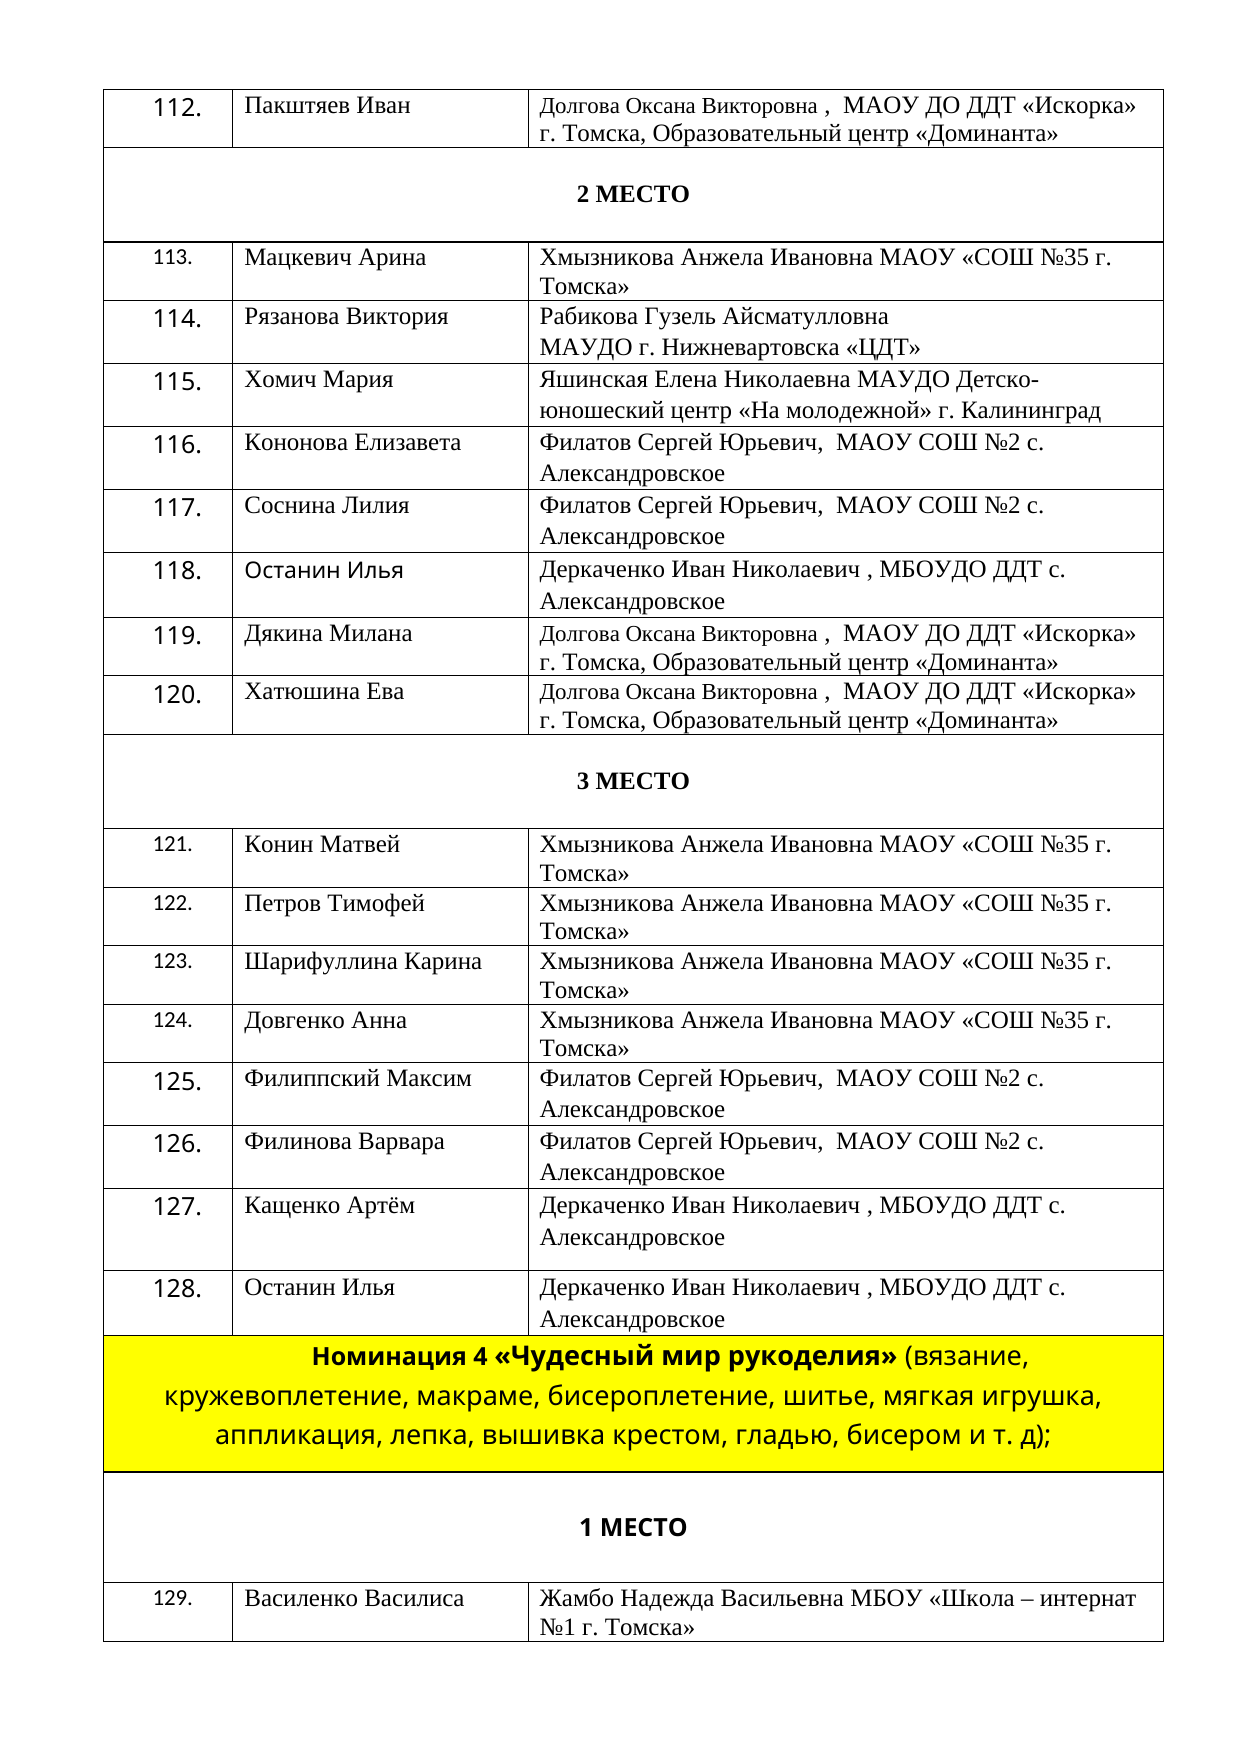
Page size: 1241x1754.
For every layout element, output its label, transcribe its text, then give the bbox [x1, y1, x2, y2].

table_cell Филатов Сергей Юрьевич, МАОУ СОШ №2 с. Александровское [529, 427, 1163, 489]
table_cell Хомич Мария [233, 364, 528, 426]
table_cell [104, 618, 232, 675]
table_cell Довгенко Анна [233, 1005, 528, 1062]
table_cell Хмызникова Анжела Ивановна МАОУ «СОШ №35 г. Томска» [529, 946, 1163, 1004]
table_cell [104, 301, 232, 363]
table_cell [104, 946, 232, 1004]
table_cell [104, 676, 232, 734]
table_cell 1 МЕСТО [104, 1473, 1163, 1582]
table_cell Рязанова Виктория [233, 301, 528, 363]
table_cell Деркаченко Иван Николаевич , МБОУДО ДДТ с. Александровское [529, 1271, 1163, 1335]
table_cell Петров Тимофей [233, 888, 528, 945]
table_cell [104, 888, 232, 945]
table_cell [529, 90, 1163, 147]
table_cell [104, 427, 232, 489]
table_cell [104, 1126, 232, 1188]
table_cell Филиппский Максим [233, 1063, 528, 1125]
table_cell Жамбо Надежда Васильевна МБОУ «Школа – интернат №1 г. Томска» [529, 1583, 1163, 1641]
table_cell Филатов Сергей Юрьевич, МАОУ СОШ №2 с. Александровское [529, 490, 1163, 552]
table_cell 3 МЕСТО [104, 735, 1163, 828]
table_cell Хмызникова Анжела Ивановна МАОУ «СОШ №35 г. Томска» [529, 888, 1163, 945]
table_cell [104, 829, 232, 887]
table_cell Филатов Сергей Юрьевич, МАОУ СОШ №2 с. Александровское [529, 1063, 1163, 1125]
table_cell Василенко Василиса [233, 1583, 528, 1641]
table_cell Хмызникова Анжела Ивановна МАОУ «СОШ №35 г. Томска» [529, 1005, 1163, 1062]
table_cell Соснина Лилия [233, 490, 528, 552]
table_cell Номинация 4 «Чудесный мир рукоделия» (вязание, кружевоплетение, макраме, бисероплетение, шитье, мягкая игрушка, аппликация, лепка, вышивка крестом, гладью, бисером и т. д); [104, 1336, 1163, 1471]
table_cell Филинова Варвара [233, 1126, 528, 1188]
table_cell Кащенко Артём [233, 1189, 528, 1270]
table_cell Долгова Оксана Викторовна , МАОУ ДО ДДТ «Искорка» г. Томска, Образовательный центр «Доминанта» [529, 676, 1163, 734]
table_cell Дякина Милана [233, 618, 528, 675]
table_cell Останин Илья [233, 553, 528, 617]
table_cell Конин Матвей [233, 829, 528, 887]
table_cell [104, 490, 232, 552]
table_cell Рабикова Гузель Айсматулловна МАУДО г. Нижневартовска «ЦДТ» [529, 301, 1163, 363]
table_cell Деркаченко Иван Николаевич , МБОУДО ДДТ с. Александровское [529, 553, 1163, 617]
table_cell [104, 1005, 232, 1062]
table_cell Пакштяев Иван [233, 90, 528, 147]
table_cell Деркаченко Иван Николаевич , МБОУДО ДДТ с. Александровское [529, 1189, 1163, 1270]
table_cell Мацкевич Арина [233, 243, 528, 300]
table_cell [104, 1189, 232, 1270]
table_cell Кононова Елизавета [233, 427, 528, 489]
table_cell [104, 553, 232, 617]
table_cell Яшинская Елена Николаевна МАУДО Детско-юношеский центр «На молодежной» г. Калининград [529, 364, 1163, 426]
table_cell Филатов Сергей Юрьевич, МАОУ СОШ №2 с. Александровское [529, 1126, 1163, 1188]
table_cell [104, 1063, 232, 1125]
table_cell Хмызникова Анжела Ивановна МАОУ «СОШ №35 г. Томска» [529, 243, 1163, 300]
table_cell Останин Илья [233, 1271, 528, 1335]
table_cell [104, 1583, 232, 1641]
table_cell [104, 1271, 232, 1335]
table_cell Хатюшина Ева [233, 676, 528, 734]
table_cell Шарифуллина Карина [233, 946, 528, 1004]
table_cell Хмызникова Анжела Ивановна МАОУ «СОШ №35 г. Томска» [529, 829, 1163, 887]
table_cell [104, 90, 232, 147]
table_cell [104, 364, 232, 426]
table_cell 2 МЕСТО [104, 148, 1163, 241]
table_cell Долгова Оксана Викторовна , МАОУ ДО ДДТ «Искорка» г. Томска, Образовательный центр «Доминанта» [529, 618, 1163, 675]
table_cell [104, 243, 232, 300]
